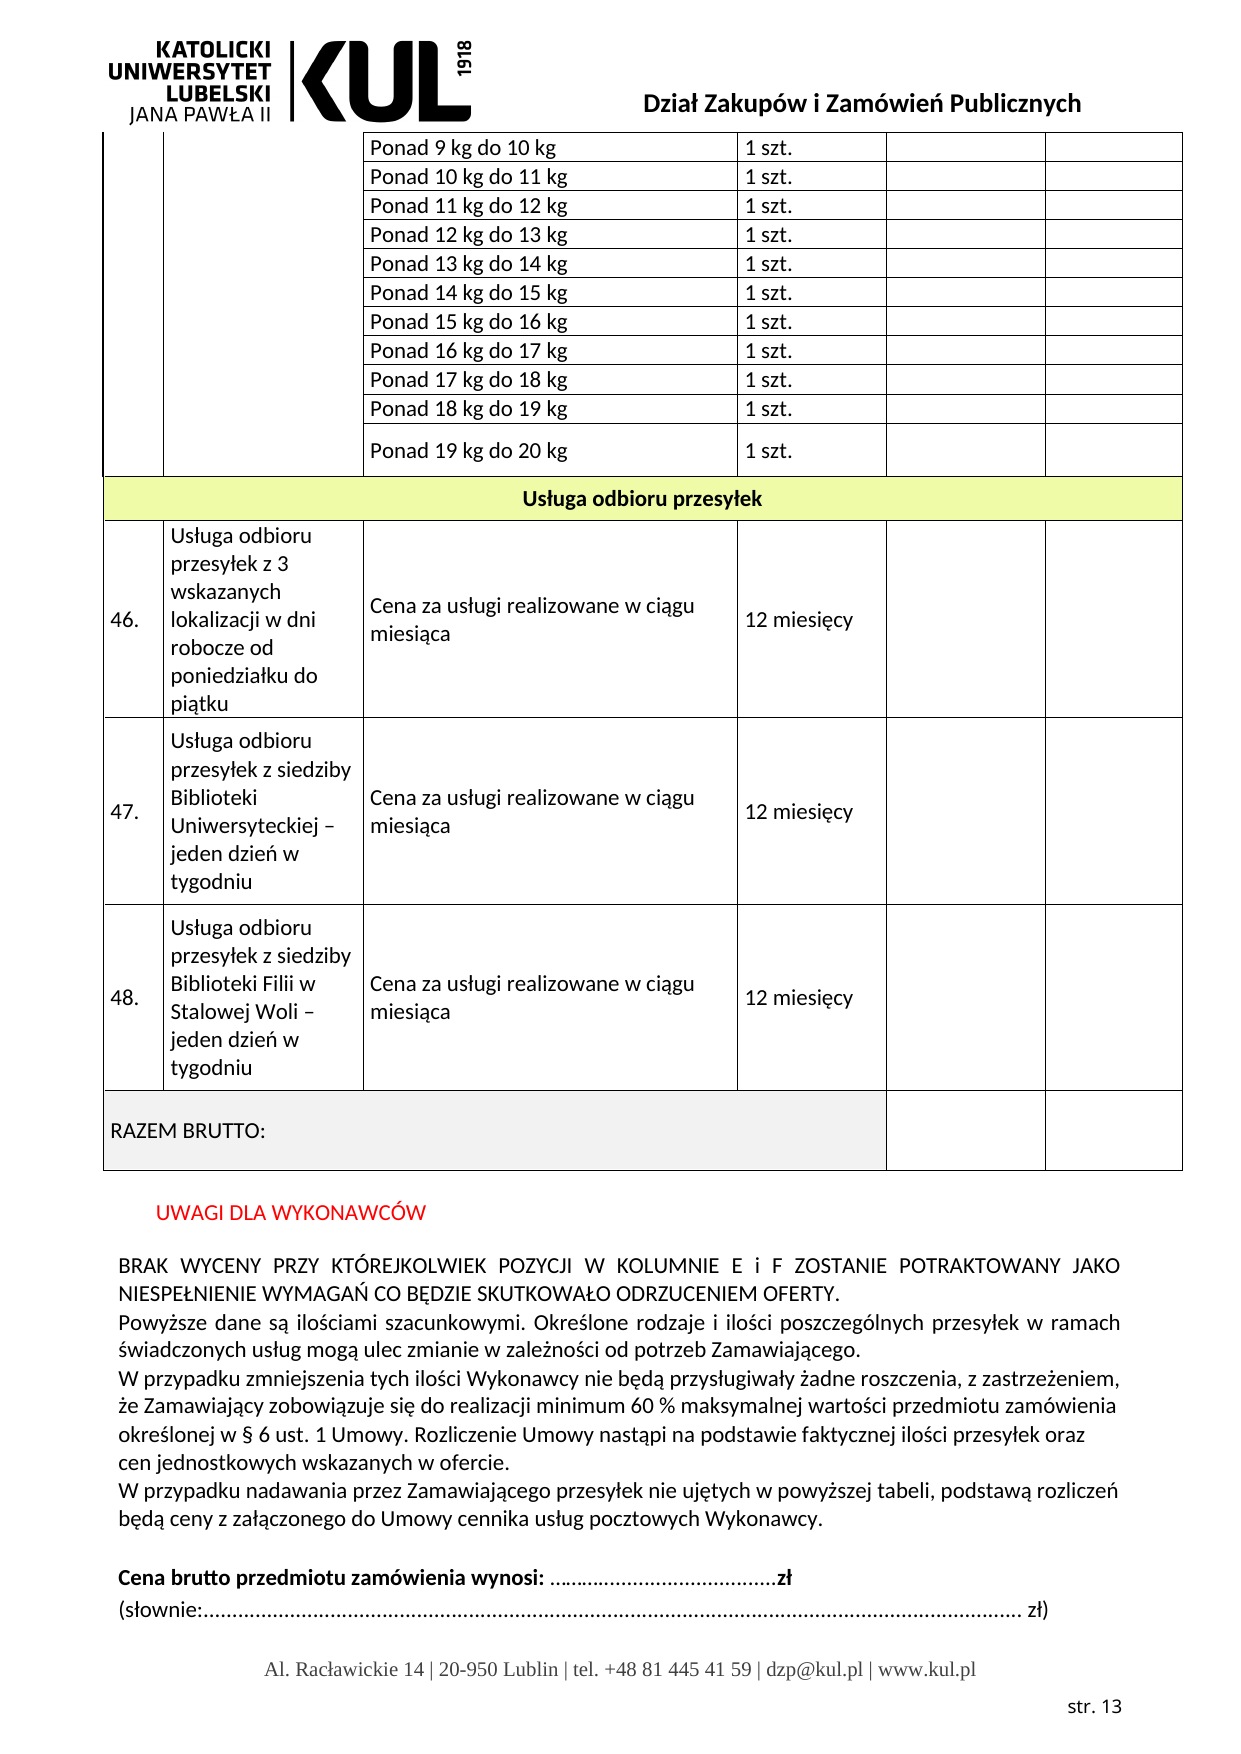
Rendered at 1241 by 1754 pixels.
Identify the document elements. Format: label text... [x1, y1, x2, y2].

table_cell Usługa odbioru przesyłek z siedziby Biblioteki Filii w Stalowej Woli – jeden dzień w tygodniu [164, 905, 363, 1090]
table_cell Ponad 9 kg do 10 kg [364, 133, 737, 161]
table_cell RAZEM BRUTTO: [104, 1091, 886, 1169]
table_cell [1046, 905, 1182, 1090]
table_cell [1046, 1091, 1182, 1169]
table_cell [887, 191, 1045, 219]
table_cell 1 szt. [738, 424, 886, 476]
table_cell [1046, 191, 1182, 219]
table_cell 1 szt. [738, 191, 886, 219]
text BRAK WYCENY PRZY KTÓREJKOLWIEK POZYCJI W KOLUMNIE E i F ZOSTANIE POTRAKTOWANY JAKO NIESPEŁNIENIE WYMAGAŃ CO BĘDZIE SKUTKOWAŁO ODRZUCENIEM OFERTY. [118, 1252, 1122, 1308]
table_cell Cena za usługi realizowane w ciągu miesiąca [364, 718, 737, 903]
table_cell Ponad 13 kg do 14 kg [364, 249, 737, 277]
table_cell 1 szt. [738, 336, 886, 364]
table_cell [887, 220, 1045, 248]
table_cell [887, 278, 1045, 306]
table_cell Ponad 14 kg do 15 kg [364, 278, 737, 306]
table_cell Ponad 15 kg do 16 kg [364, 307, 737, 335]
table_cell [887, 307, 1045, 335]
text Powyższe dane są ilościami szacunkowymi. Określone rodzaje i ilości poszczególnych przesyłek w ramach świadczonych usług mogą ulec zmianie w zależności od potrzeb Zamawiającego. [118, 1308, 1122, 1364]
table_cell [1046, 220, 1182, 248]
table_cell [1046, 718, 1182, 903]
table_cell [887, 162, 1045, 190]
table_cell [887, 249, 1045, 277]
table_cell Usługa odbioru przesyłek z siedziby Biblioteki Uniwersyteckiej – jeden dzień w tygodniu [164, 718, 363, 903]
table_cell [1046, 278, 1182, 306]
text W przypadku zmniejszenia tych ilości Wykonawcy nie będą przysługiwały żadne roszczenia, z zastrzeżeniem, że Zamawiający zobowiązuje się do realizacji minimum 60 % maksymalnej wartości przedmiotu zamówienia określonej w § 6 ust. 1 Umowy. Rozliczenie Umowy nastąpi na podstawie faktycznej ilości przesyłek oraz cen jednostkowych wskazanych w ofercie. [118, 1364, 1122, 1476]
table_cell Cena za usługi realizowane w ciągu miesiąca [364, 905, 737, 1090]
table_cell [887, 905, 1045, 1090]
table_cell Ponad 11 kg do 12 kg [364, 191, 737, 219]
table_cell 12 miesięcy [738, 905, 886, 1090]
table_cell Usługa odbioru przesyłek z 3 wskazanych lokalizacji w dni robocze od poniedziałku do piątku [164, 521, 363, 717]
text W przypadku nadawania przez Zamawiającego przesyłek nie ujętych w powyższej tabeli, podstawą rozliczeń będą ceny z załączonego do Umowy cennika usług pocztowych Wykonawcy. [118, 1476, 1122, 1532]
table_cell Ponad 17 kg do 18 kg [364, 365, 737, 393]
table_cell 1 szt. [738, 162, 886, 190]
table_cell 48. [104, 905, 163, 1090]
table_cell Ponad 19 kg do 20 kg [364, 424, 737, 476]
table_cell [887, 521, 1045, 717]
table_cell [1046, 521, 1182, 717]
picture [24, 0, 1241, 133]
list UWAGI DLA WYKONAWCÓW [156, 1198, 1122, 1227]
table_cell Cena za usługi realizowane w ciągu miesiąca [364, 521, 737, 717]
table_cell 47. [104, 718, 163, 903]
table_cell Ponad 18 kg do 19 kg [364, 395, 737, 422]
table_cell [1046, 365, 1182, 393]
table_cell 1 szt. [738, 249, 886, 277]
table_cell [887, 1091, 1045, 1169]
table_cell [887, 718, 1045, 903]
table_cell 1 szt. [738, 133, 886, 161]
table_cell [1046, 249, 1182, 277]
table_cell 1 szt. [738, 365, 886, 393]
table_cell [887, 365, 1045, 393]
text Cena brutto przedmiotu zamówienia wynosi: ………...............................zł [118, 1563, 1122, 1591]
table_cell [1046, 133, 1182, 161]
table_cell 1 szt. [738, 307, 886, 335]
table_cell 46. [104, 521, 163, 717]
table_cell 1 szt. [738, 220, 886, 248]
table_cell Ponad 16 kg do 17 kg [364, 336, 737, 364]
table_cell [887, 395, 1045, 422]
table_cell [1046, 307, 1182, 335]
table_cell Usługa odbioru przesyłek [104, 477, 1182, 520]
table_cell 12 miesięcy [738, 521, 886, 717]
table_cell 12 miesięcy [738, 718, 886, 903]
table_cell [887, 424, 1045, 476]
table_cell [1046, 162, 1182, 190]
table_cell 1 szt. [738, 395, 886, 422]
table_cell [1046, 424, 1182, 476]
table_cell [887, 336, 1045, 364]
table_cell Ponad 12 kg do 13 kg [364, 220, 737, 248]
text (słownie:.............................................................................................................................................. zł) [118, 1595, 1122, 1623]
table_cell [887, 133, 1045, 161]
table_cell Ponad 10 kg do 11 kg [364, 162, 737, 190]
table_cell 1 szt. [738, 278, 886, 306]
table_cell [1046, 395, 1182, 422]
table_cell [1046, 336, 1182, 364]
